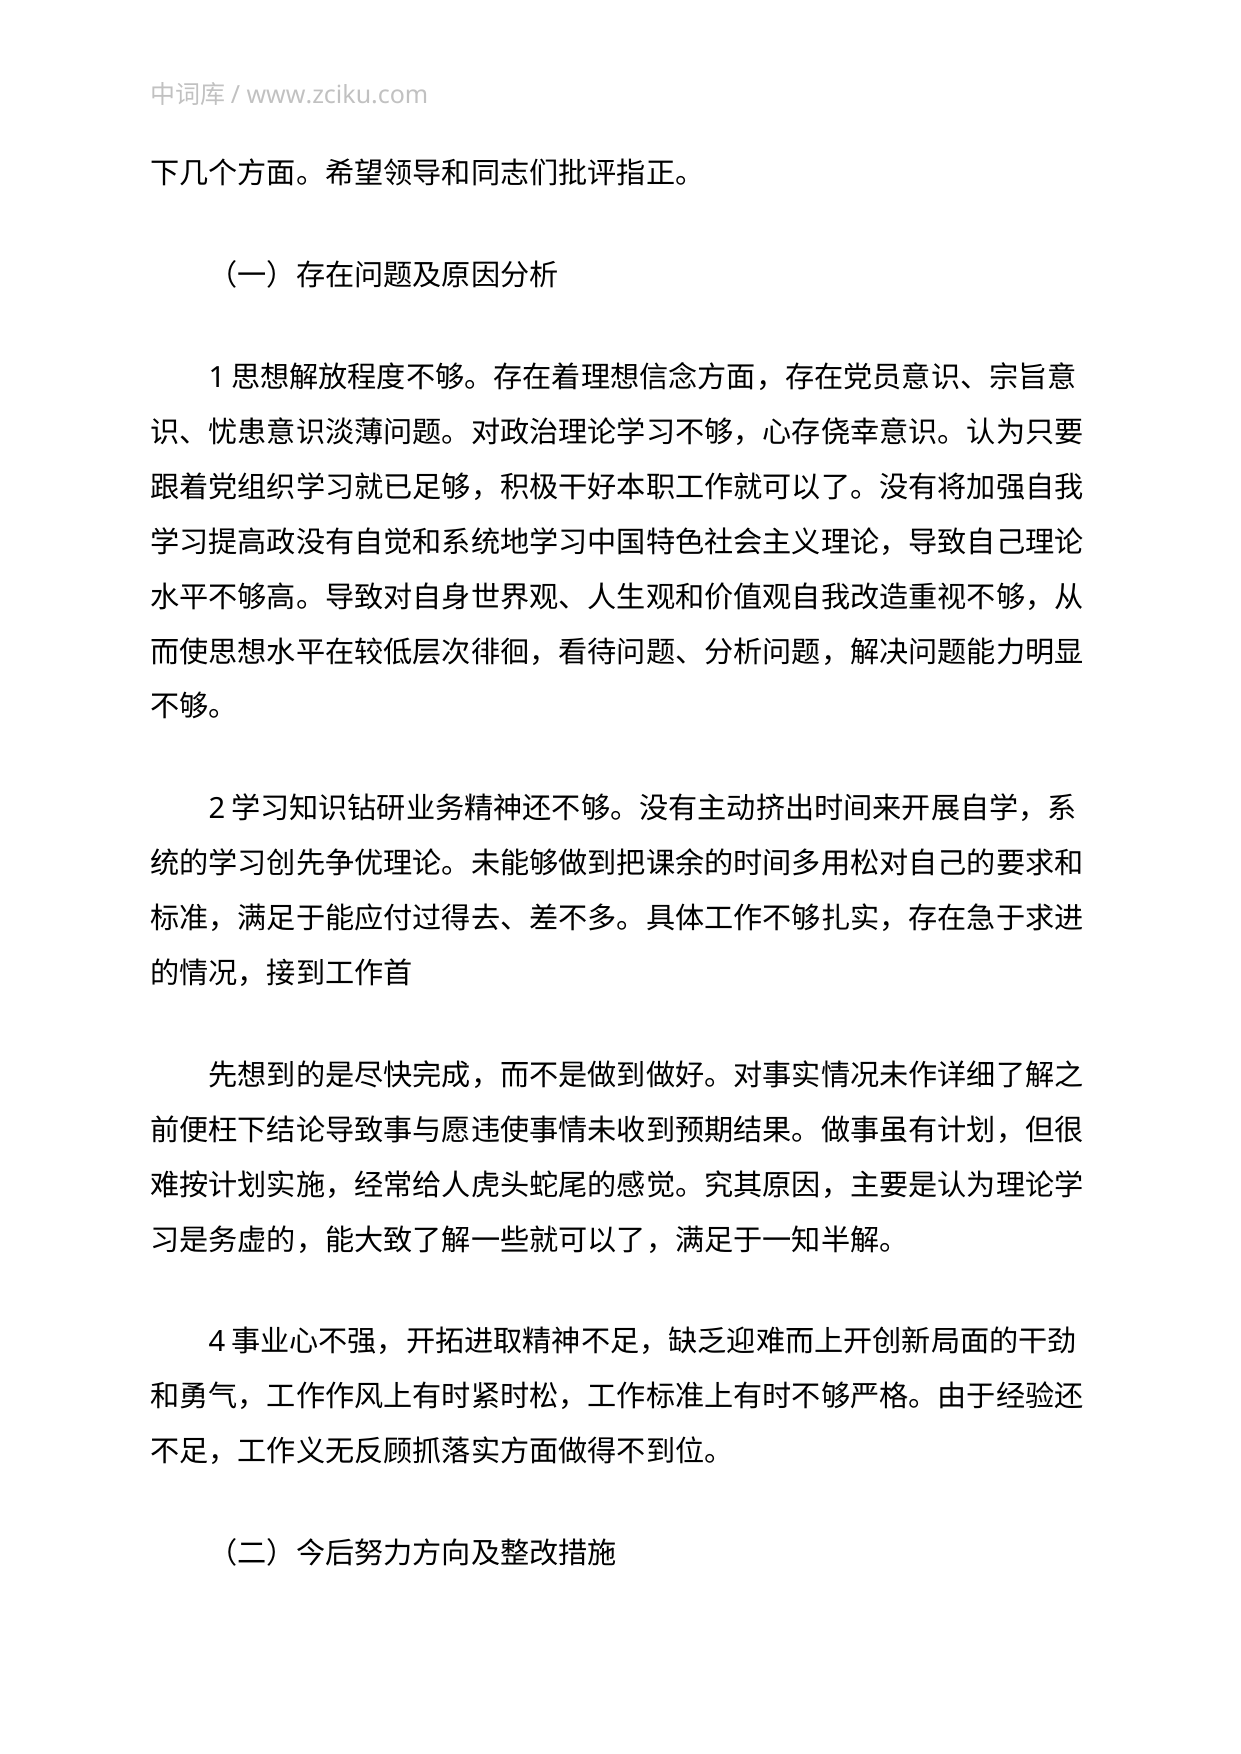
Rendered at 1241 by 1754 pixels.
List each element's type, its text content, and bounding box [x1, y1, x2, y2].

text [150, 150, 1090, 192]
text 2学习知识钻研业务精神还不够。没有主动挤出时间来开展自学，系统的学习创先争优理论。未能够做到把课余的时间多用松对自己的要求和标准，满足于能应付过得去、差不多。具体工作不够扎实，存在急于求进的情况，接到工作首 [150, 785, 1090, 992]
text （一）存在问题及原因分析 [150, 252, 1090, 294]
text 4事业心不强，开拓进取精神不足，缺乏迎难而上开创新局面的干劲和勇气，工作作风上有时紧时松，工作标准上有时不够严格。由于经验还不足，工作义无反顾抓落实方面做得不到位。 [150, 1318, 1090, 1470]
text 1思想解放程度不够。存在着理想信念方面，存在党员意识、宗旨意识、忧患意识淡薄问题。对政治理论学习不够，心存侥幸意识。认为只要跟着党组织学习就已足够，积极干好本职工作就可以了。没有将加强自我学习提高政没有自觉和系统地学习中国特色社会主义理论，导致自己理论水平不够高。导致对自身世界观、人生观和价值观自我改造重视不够，从而使思想水平在较低层次徘徊，看待问题、分析问题，解决问题能力明显不够。 [150, 353, 1090, 725]
text （二）今后努力方向及整改措施 [150, 1529, 1090, 1572]
text 先想到的是尽快完成，而不是做到做好。对事实情况未作详细了解之前便枉下结论导致事与愿违使事情未收到预期结果。做事虽有计划，但很难按计划实施，经常给人虎头蛇尾的感觉。究其原因，主要是认为理论学习是务虚的，能大致了解一些就可以了，满足于一知半解。 [150, 1051, 1090, 1258]
